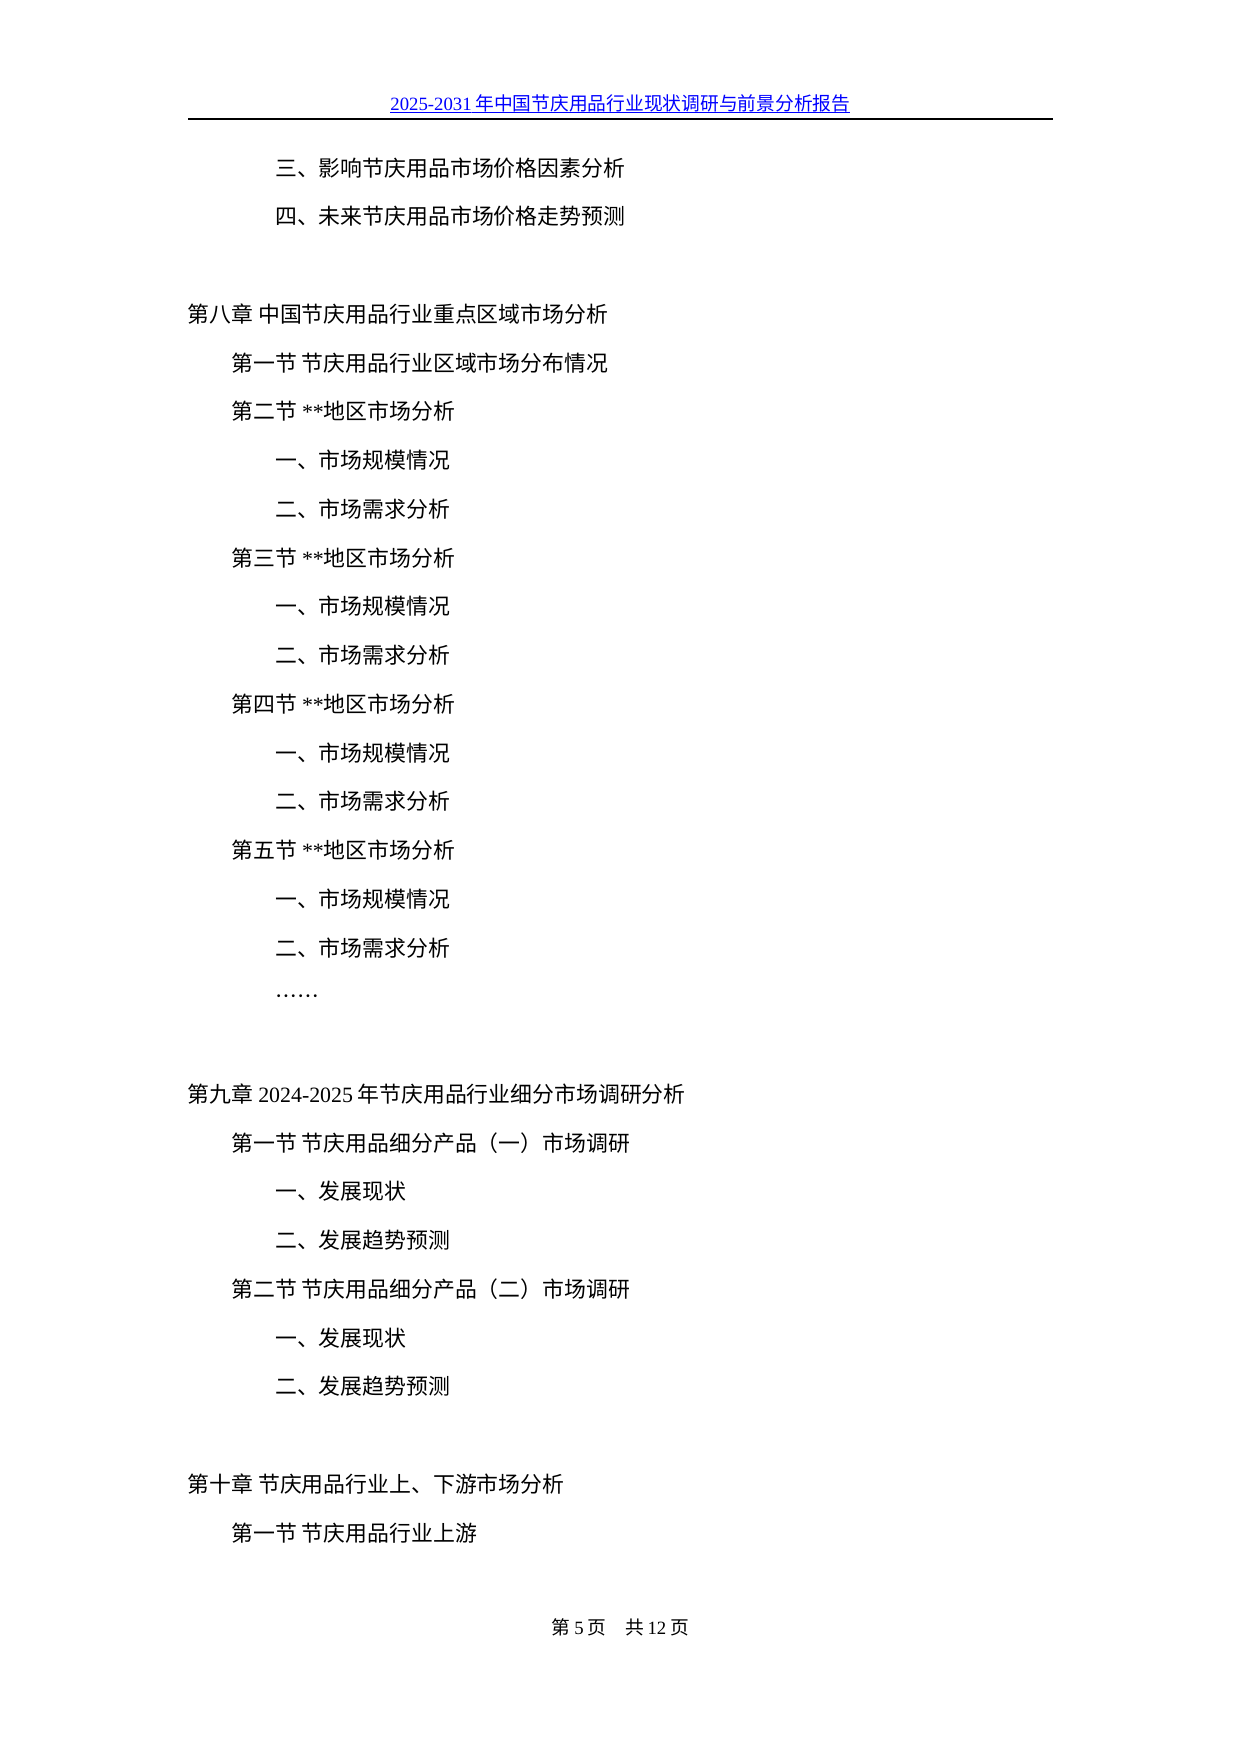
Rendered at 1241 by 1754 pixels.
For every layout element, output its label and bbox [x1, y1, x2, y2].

text [187, 150, 1053, 1548]
